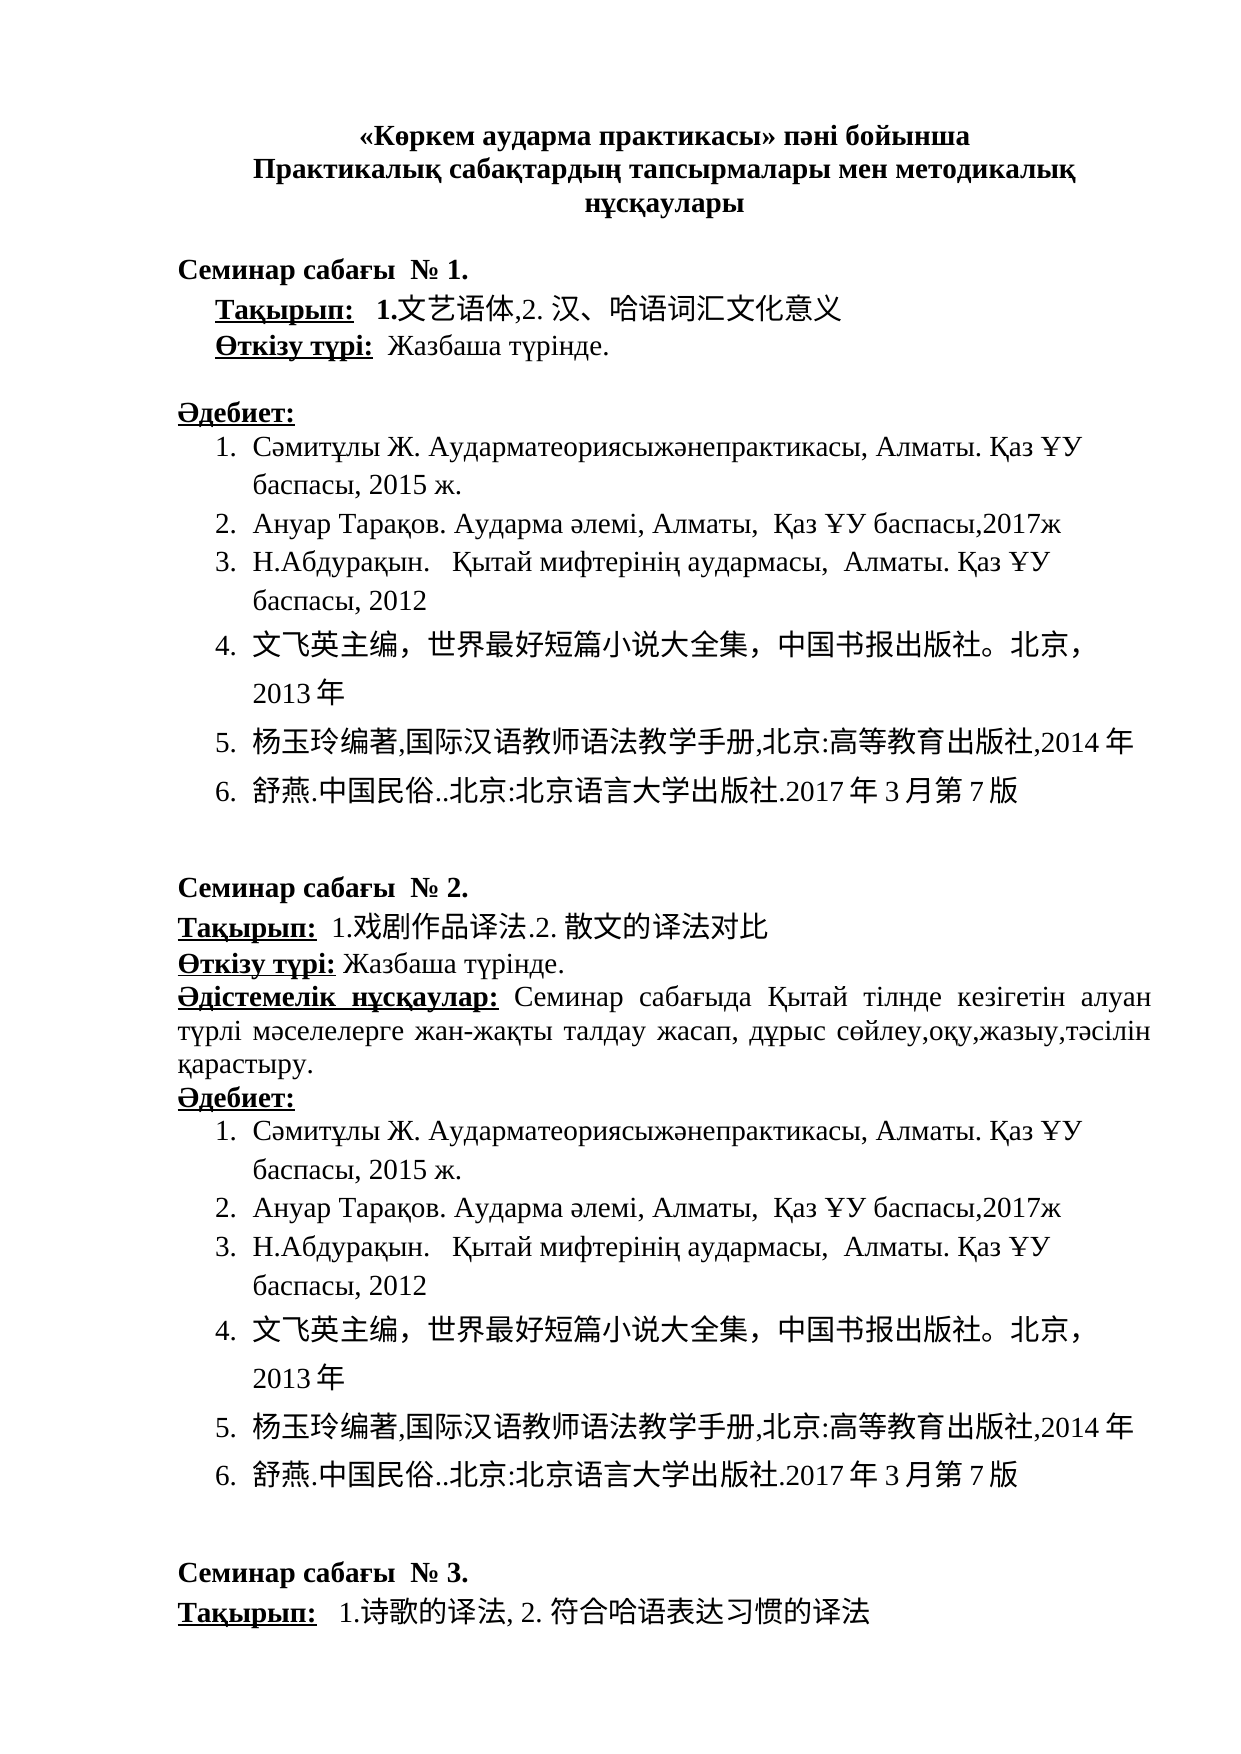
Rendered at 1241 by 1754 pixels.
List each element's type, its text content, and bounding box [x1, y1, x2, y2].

list 杨玉玲编著,国际汉语教师语法教学手册,北京:高等教育出版社,2014年 [215, 718, 1152, 761]
list 舒燕.中国民俗..北京:北京语言大学出版社.2017年3月第7版 [215, 767, 1152, 809]
list 杨玉玲编著,国际汉语教师语法教学手册,北京:高等教育出版社,2014年 [215, 1403, 1152, 1446]
text «Көркем аударма практикасы» пәні бойынша [177, 118, 1152, 152]
text Әдебиет: [177, 395, 1152, 429]
text Тақырып: 1.诗歌的译法, 2. 符合哈语表达习惯的译法 [177, 1588, 1152, 1631]
text Практикалық сабақтардың тапсырмалары мен методикалық нұсқаулары [177, 152, 1152, 219]
text Семинар сабағы № 3. [177, 1555, 1152, 1588]
list 舒燕.中国民俗..北京:北京语言大学出版社.2017年3月第7版 [215, 1452, 1152, 1494]
list Сәмитұлы Ж. Аударматеориясыжәнепрактикасы, Алматы. Қаз ҰУ баспасы, 2015 ж. [215, 429, 1152, 501]
list Н.Абдурақын. Қытай мифтерінің аудармасы, Алматы. Қаз ҰУ баспасы, 2012 [215, 1229, 1152, 1301]
text Өткізу түрі: Жазбаша түрінде. [177, 946, 1152, 979]
list 文飞英主编，世界最好短篇小说大全集，中国书报出版社。北京，2013年 [215, 621, 1152, 712]
text Тақырып: 1.戏剧作品译法.2. 散文的译法对比 [177, 903, 1152, 946]
text Әдістемелік нұсқаулар: Семинар сабағыда Қытай тілнде кезігетін алуан түрлі мәселелерге жан-жақты талдау жасап, дұрыс сөйлеу,оқу,жазыу,тәсілін қарастыру. [177, 979, 1152, 1080]
list 文飞英主编，世界最好短篇小说大全集，中国书报出版社。北京，2013年 [215, 1306, 1152, 1397]
list Ануар Тарақов. Аударма әлемі, Алматы, Қаз ҰУ баспасы,2017ж [215, 1191, 1152, 1224]
text Тақырып: 1.文艺语体,2. 汉、哈语词汇文化意义 [215, 286, 1152, 328]
list Сәмитұлы Ж. Аударматеориясыжәнепрактикасы, Алматы. Қаз ҰУ баспасы, 2015 ж. [215, 1113, 1152, 1186]
list Ануар Тарақов. Аударма әлемі, Алматы, Қаз ҰУ баспасы,2017ж [215, 506, 1152, 539]
text Семинар сабағы № 1. [177, 252, 1152, 286]
text Әдебиет: [177, 1080, 1152, 1113]
list Н.Абдурақын. Қытай мифтерінің аудармасы, Алматы. Қаз ҰУ баспасы, 2012 [215, 544, 1152, 616]
text Өткізу түрі: Жазбаша түрінде. [215, 328, 1152, 362]
text Семинар сабағы № 2. [177, 870, 1152, 903]
